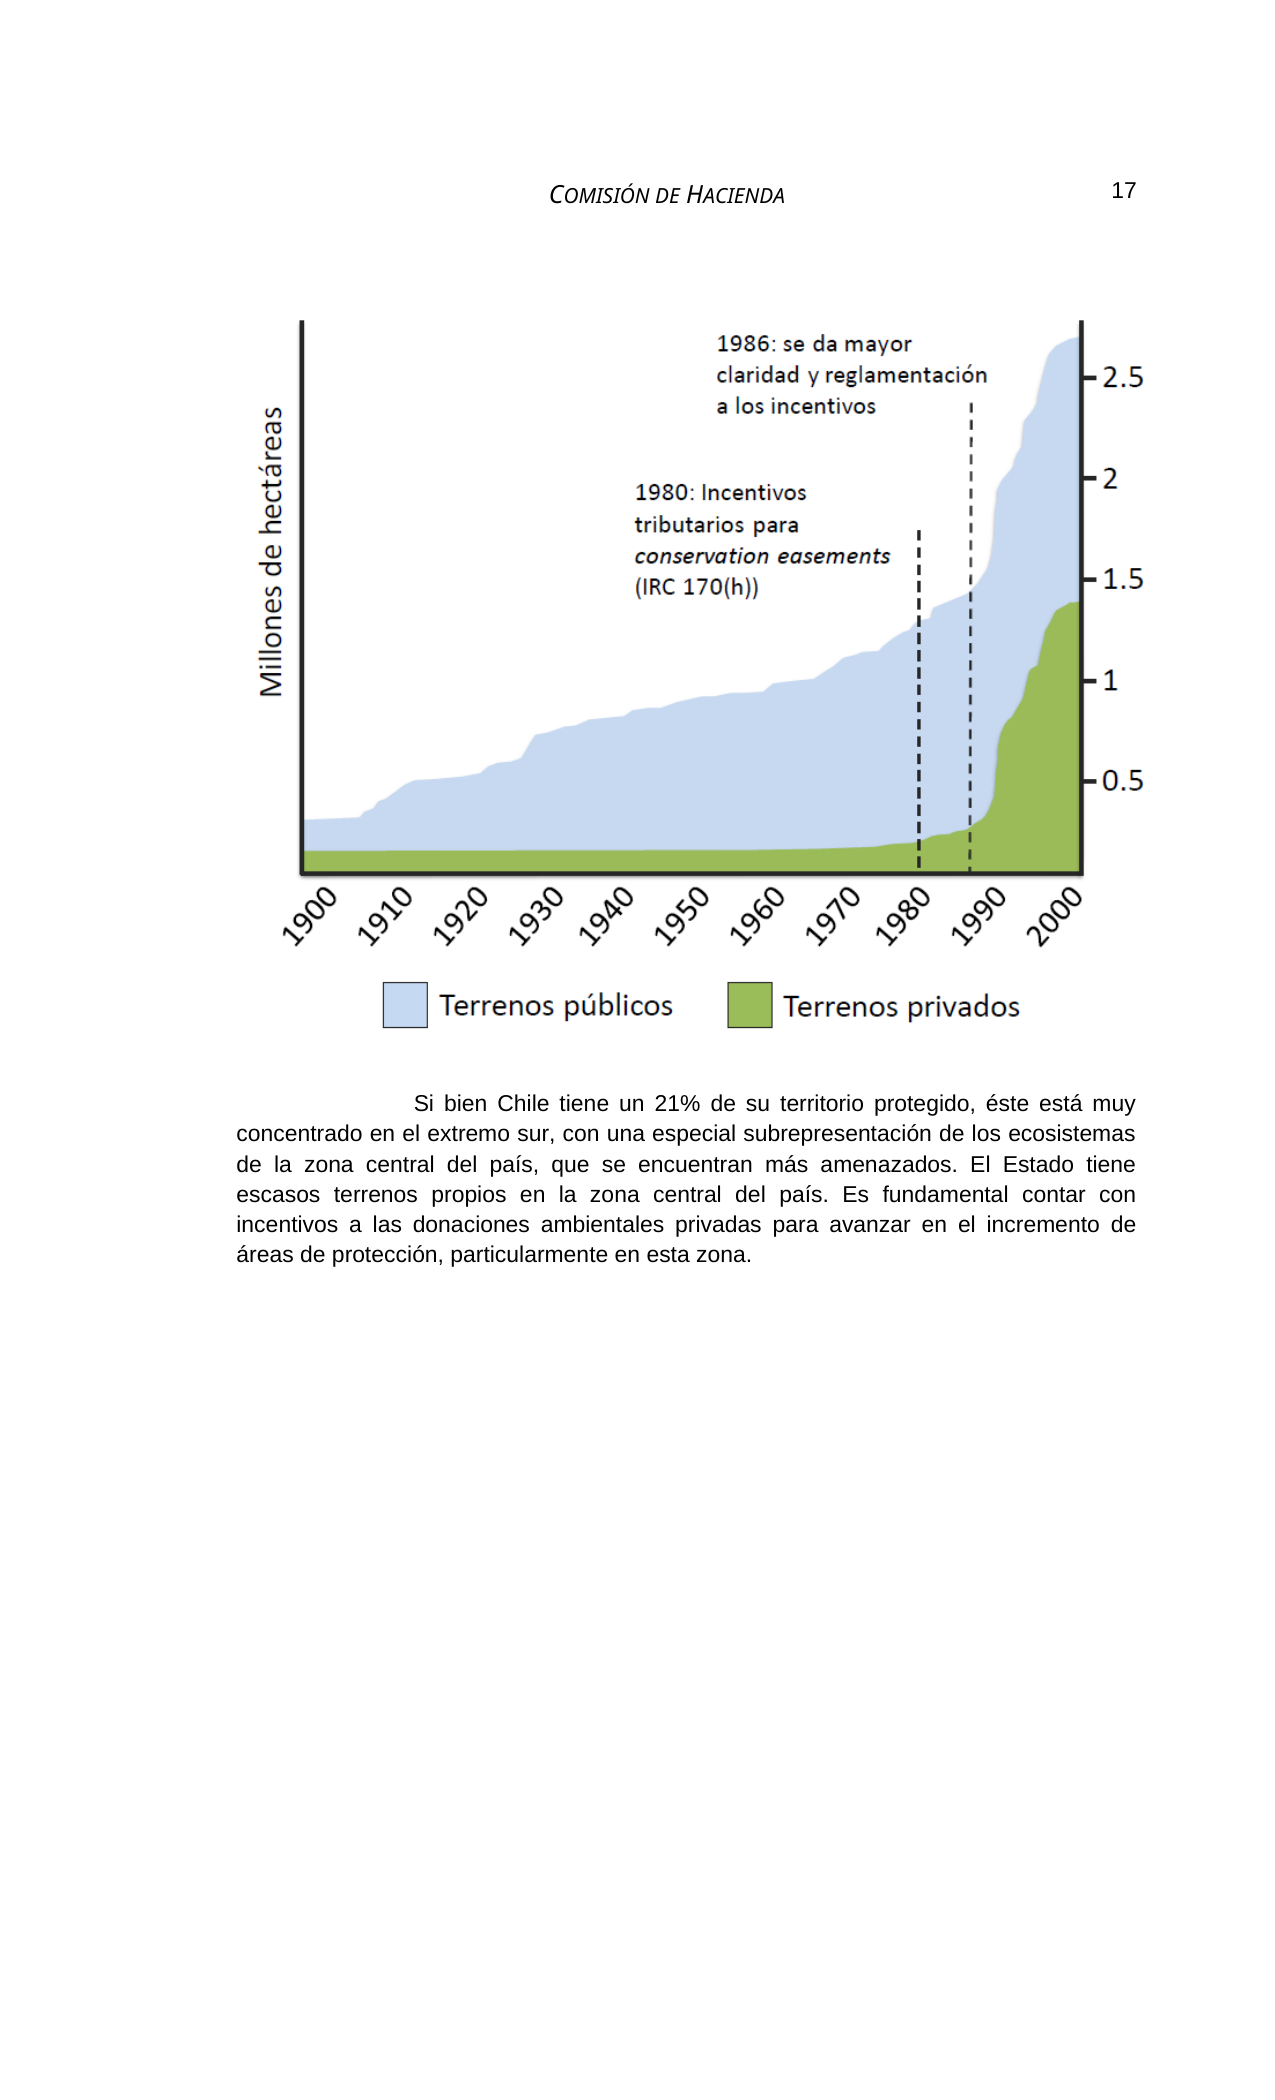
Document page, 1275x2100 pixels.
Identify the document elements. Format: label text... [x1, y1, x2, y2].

text Si bien Chile tiene un 21% de su territorio protegido, éste está muy concentrado en el extremo sur, con una especial subrepresentación de los ecosistemas de la zona central del país, que se encuentran más amenazados. El Estado tiene escasos terrenos propios en la zona central del país. Es fundamental contar con incentivos a las donaciones ambientales privadas para avanzar en el incremento de áreas de protección, particularmente en esta zona. [236, 1090, 1137, 1267]
